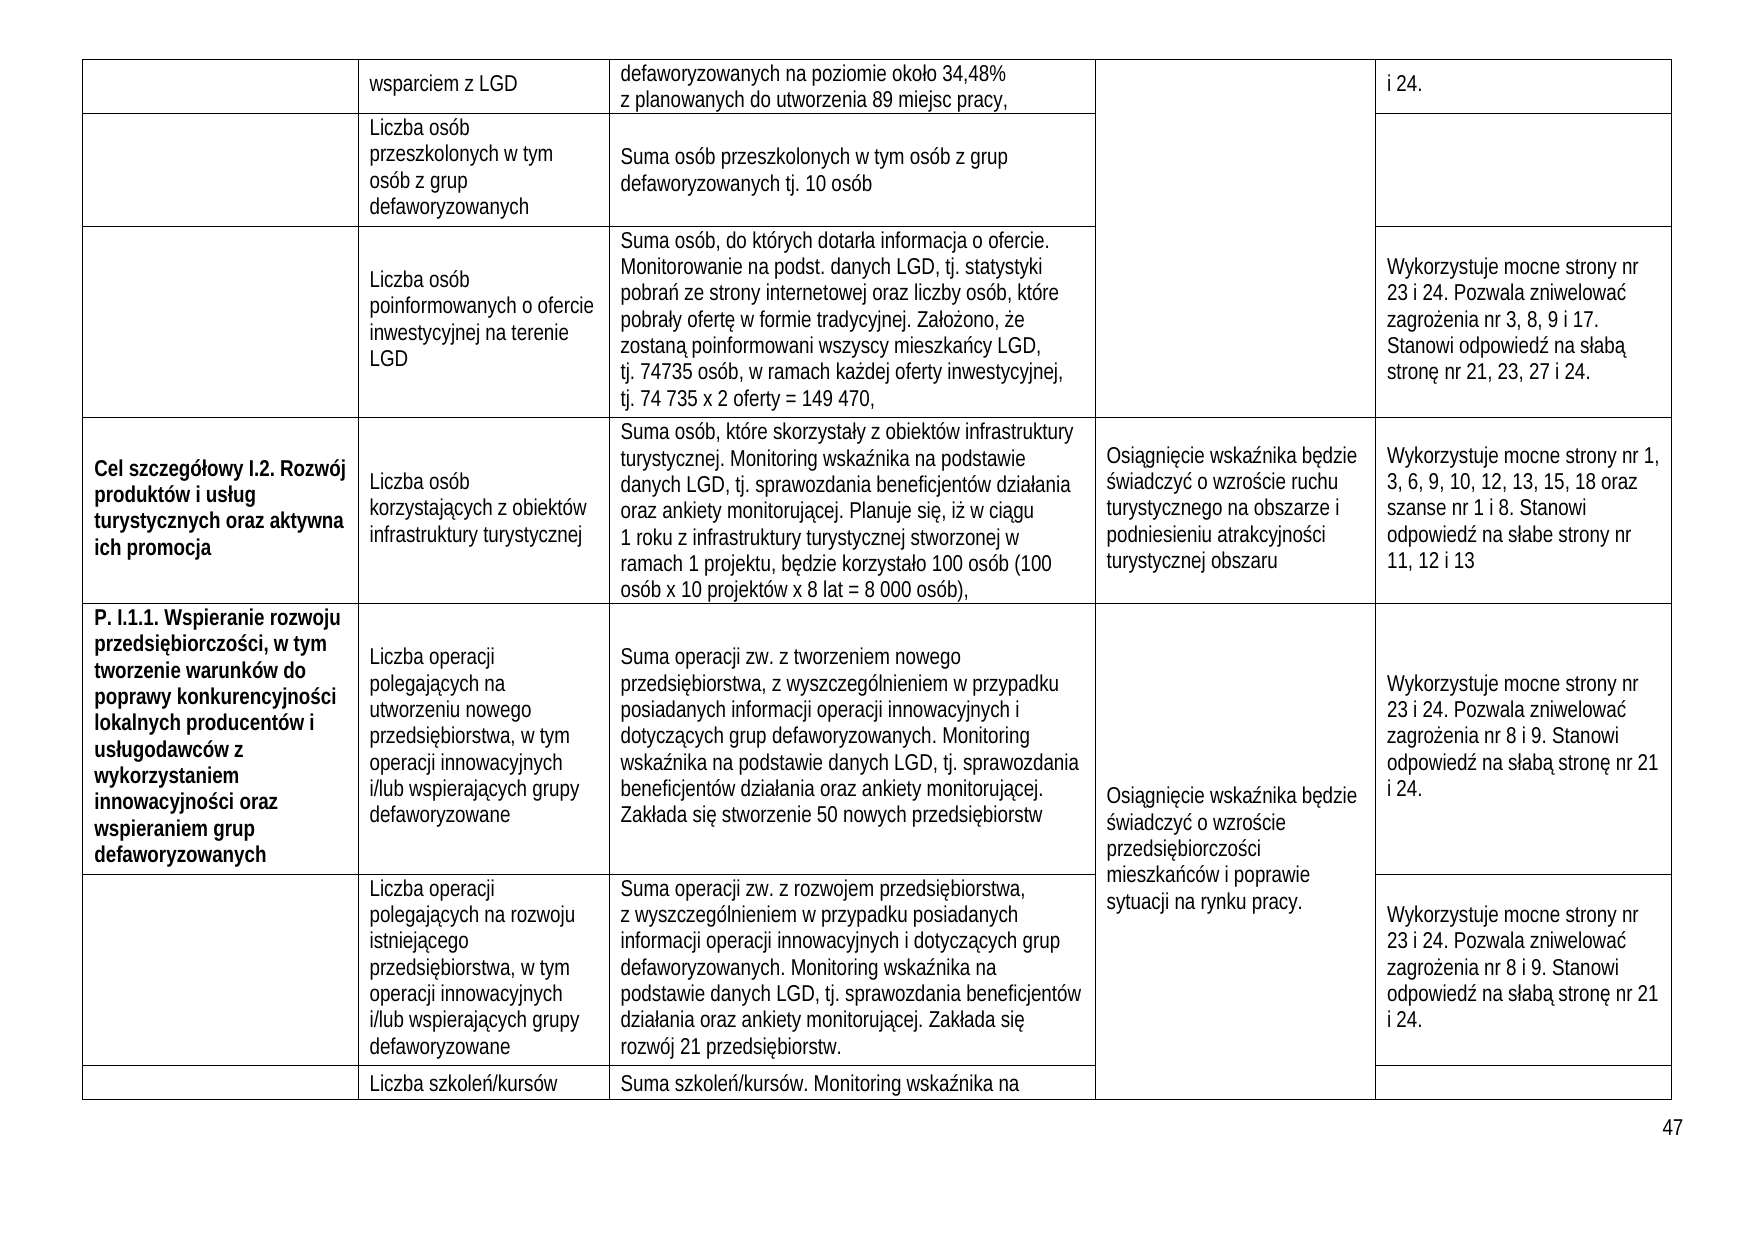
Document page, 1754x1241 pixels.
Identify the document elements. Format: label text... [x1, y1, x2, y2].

table_cell [1376, 114, 1671, 226]
table_cell Liczba operacji polegających na utworzeniu nowego przedsiębiorstwa, w tym operacji innowacyjnych i/lub wspierających grupy defaworyzowane [359, 604, 609, 874]
table_cell [83, 60, 358, 113]
table_cell Wykorzystuje mocne strony nr 23 i 24. Pozwala zniwelować zagrożenia nr 8 i 9. Stanowi odpowiedź na słabą stronę nr 21 i 24. [1376, 604, 1671, 874]
table_cell Liczba operacji polegających na rozwoju istniejącego przedsiębiorstwa, w tym operacji innowacyjnych i/lub wspierających grupy defaworyzowane [359, 875, 609, 1065]
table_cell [359, 60, 609, 113]
table_cell Osiągnięcie wskaźnika będzie świadczyć o wzroście przedsiębiorczości mieszkańców i poprawie sytuacji na rynku pracy. [1096, 604, 1375, 1099]
table_cell [83, 114, 358, 226]
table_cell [610, 60, 1095, 113]
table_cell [610, 1066, 1095, 1099]
table_cell Suma operacji zw. z tworzeniem nowego przedsiębiorstwa, z wyszczególnieniem w przypadku posiadanych informacji operacji innowacyjnych i dotyczących grup defaworyzowanych. Monitoring wskaźnika na podstawie danych LGD, tj. sprawozdania beneficjentów działania oraz ankiety monitorującej. Zakłada się stworzenie 50 nowych przedsiębiorstw [610, 604, 1095, 874]
table_cell Suma osób, do których dotarła informacja o ofercie. Monitorowanie na podst. danych LGD, tj. statystyki pobrań ze strony internetowej oraz liczby osób, które pobrały ofertę w formie tradycyjnej. Założono, że zostaną poinformowani wszyscy mieszkańcy LGD, tj. 74735 osób, w ramach każdej oferty inwestycyjnej, tj. 74 735 x 2 oferty = 149 470, [610, 227, 1095, 417]
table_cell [359, 1066, 609, 1099]
table_cell [83, 875, 358, 1065]
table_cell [1376, 60, 1671, 113]
table_cell Osiągnięcie wskaźnika będzie świadczyć o wzroście ruchu turystycznego na obszarze i podniesieniu atrakcyjności turystycznej obszaru [1096, 418, 1375, 603]
table_cell Liczba osób korzystających z obiektów infrastruktury turystycznej [359, 418, 609, 603]
table_cell Wykorzystuje mocne strony nr 1, 3, 6, 9, 10, 12, 13, 15, 18 oraz szanse nr 1 i 8. Stanowi odpowiedź na słabe strony nr 11, 12 i 13 [1376, 418, 1671, 603]
table_cell [83, 227, 358, 417]
table_cell Liczba osób poinformowanych o ofercie inwestycyjnej na terenie LGD [359, 227, 609, 417]
table_cell [83, 1066, 358, 1099]
table_cell Suma osób przeszkolonych w tym osób z grup defaworyzowanych tj. 10 osób [610, 114, 1095, 226]
table_cell Suma osób, które skorzystały z obiektów infrastruktury turystycznej. Monitoring wskaźnika na podstawie danych LGD, tj. sprawozdania beneficjentów działania oraz ankiety monitorującej. Planuje się, iż w ciągu 1 roku z infrastruktury turystycznej stworzonej w ramach 1 projektu, będzie korzystało 100 osób (100 osób x 10 projektów x 8 lat = 8 000 osób), [610, 418, 1095, 603]
table_cell Wykorzystuje mocne strony nr 23 i 24. Pozwala zniwelować zagrożenia nr 3, 8, 9 i 17. Stanowi odpowiedź na słabą stronę nr 21, 23, 27 i 24. [1376, 227, 1671, 417]
table_cell Cel szczegółowy I.2. Rozwój produktów i usług turystycznych oraz aktywna ich promocja [83, 418, 358, 603]
table_cell [1376, 1066, 1671, 1099]
table_cell Liczba osób przeszkolonych w tym osób z grup defaworyzowanych [359, 114, 609, 226]
table_cell Wykorzystuje mocne strony nr 23 i 24. Pozwala zniwelować zagrożenia nr 8 i 9. Stanowi odpowiedź na słabą stronę nr 21 i 24. [1376, 875, 1671, 1065]
table_cell Suma operacji zw. z rozwojem przedsiębiorstwa, z wyszczególnieniem w przypadku posiadanych informacji operacji innowacyjnych i dotyczących grup defaworyzowanych. Monitoring wskaźnika na podstawie danych LGD, tj. sprawozdania beneficjentów działania oraz ankiety monitorującej. Zakłada się rozwój 21 przedsiębiorstw. [610, 875, 1095, 1065]
table_cell P. I.1.1. Wspieranie rozwoju przedsiębiorczości, w tym tworzenie warunków do poprawy konkurencyjności lokalnych producentów i usługodawców z wykorzystaniem innowacyjności oraz wspieraniem grup defaworyzowanych [83, 604, 358, 874]
